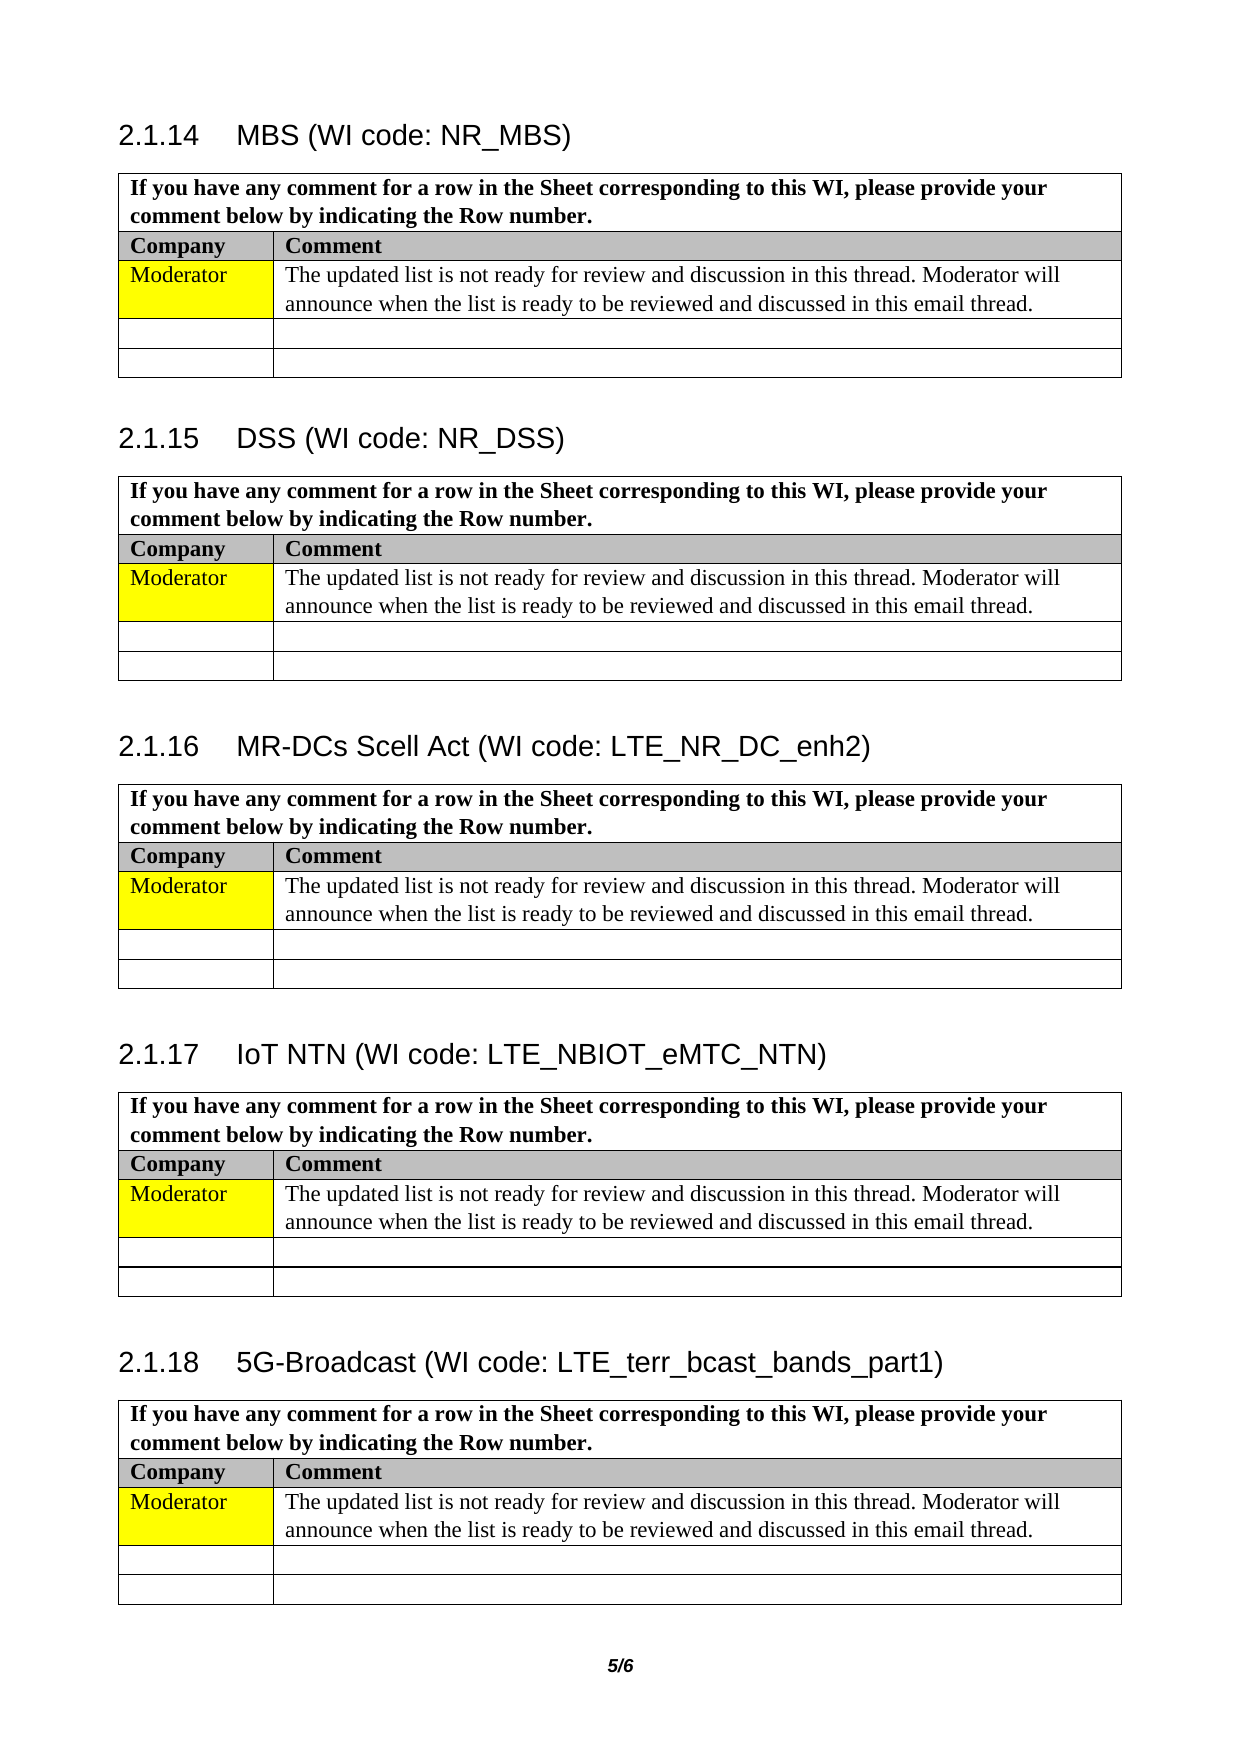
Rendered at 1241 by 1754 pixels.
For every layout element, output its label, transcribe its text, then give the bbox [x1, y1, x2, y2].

table_cell [119, 1546, 273, 1574]
table_cell Moderator [119, 872, 273, 929]
table_cell Moderator [119, 1488, 273, 1545]
table_cell [274, 1268, 1121, 1296]
table_header If you have any comment for a row in the Sheet corresponding to this WI, please provide your comment below by indicating the Row number. [119, 174, 1121, 231]
table_cell [274, 960, 1121, 988]
table_cell [119, 622, 273, 651]
table_header If you have any comment for a row in the Sheet corresponding to this WI, please provide your comment below by indicating the Row number. [119, 1401, 1121, 1457]
subtitle 2.1.18 5G-Broadcast (WI code: LTE_terr_bcast_bands_part1) [118, 1344, 1122, 1378]
table_cell Company [119, 1459, 273, 1487]
table_cell Company [119, 535, 273, 563]
table_cell Comment [274, 232, 1121, 260]
table_cell Moderator [119, 261, 273, 318]
subtitle 2.1.14 MBS (WI code: NR_MBS) [118, 118, 1122, 152]
table_cell Comment [274, 1151, 1121, 1179]
table_cell Company [119, 843, 273, 871]
table_cell [119, 319, 273, 348]
table_cell Company [119, 1151, 273, 1179]
table_cell [119, 1575, 273, 1604]
table_cell Moderator [119, 1180, 273, 1237]
table_cell [119, 652, 273, 680]
table_cell Comment [274, 535, 1121, 563]
table_cell [119, 349, 273, 377]
table_cell [274, 1238, 1121, 1266]
table_cell Comment [274, 1459, 1121, 1487]
table_header If you have any comment for a row in the Sheet corresponding to this WI, please provide your comment below by indicating the Row number. [119, 785, 1121, 842]
table_cell [119, 930, 273, 958]
table_cell Comment [274, 843, 1121, 871]
table_cell [119, 1238, 273, 1266]
table_cell [274, 1546, 1121, 1574]
table_cell [274, 349, 1121, 377]
table_cell [274, 1575, 1121, 1604]
table_cell [274, 622, 1121, 651]
table_header If you have any comment for a row in the Sheet corresponding to this WI, please provide your comment below by indicating the Row number. [119, 477, 1121, 534]
subtitle 2.1.16 MR-DCs Scell Act (WI code: LTE_NR_DC_enh2) [118, 729, 1122, 762]
subtitle 2.1.15 DSS (WI code: NR_DSS) [118, 421, 1122, 454]
table_cell [274, 930, 1121, 958]
table_cell Company [119, 232, 273, 260]
table_cell [119, 960, 273, 988]
table_cell [119, 1268, 273, 1296]
table_cell [274, 319, 1121, 348]
table_cell [274, 652, 1121, 680]
table_header If you have any comment for a row in the Sheet corresponding to this WI, please provide your comment below by indicating the Row number. [119, 1093, 1121, 1149]
table_cell Moderator [119, 564, 273, 621]
subtitle 2.1.17 IoT NTN (WI code: LTE_NBIOT_eMTC_NTN) [118, 1037, 1122, 1070]
